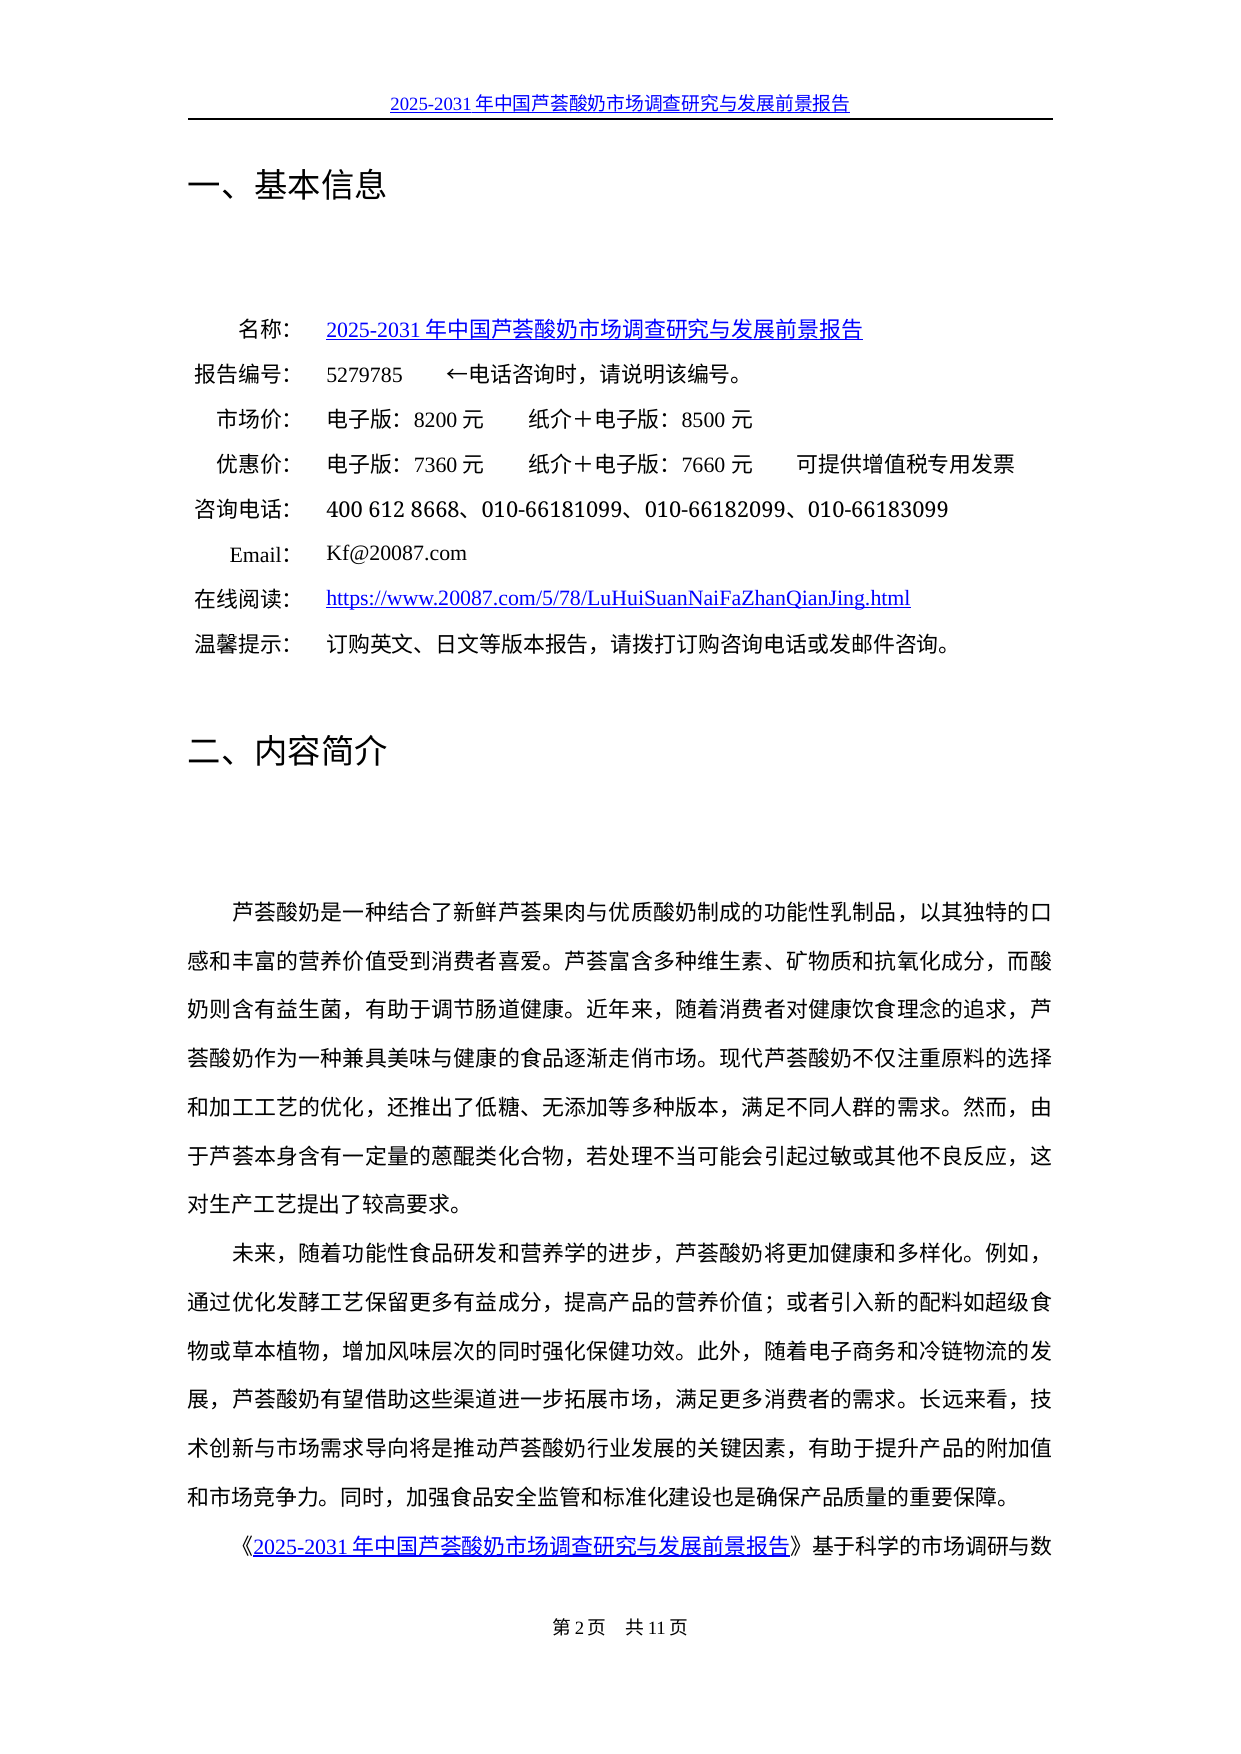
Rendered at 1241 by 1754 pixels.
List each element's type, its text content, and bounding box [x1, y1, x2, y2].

table_header 名称： [167, 312, 315, 357]
table_cell 优惠价： [167, 447, 315, 492]
table_cell 在线阅读： [167, 582, 315, 627]
table_cell Email： [167, 537, 315, 582]
table_cell 报告编号： [167, 357, 315, 402]
table_cell [315, 582, 1073, 627]
table_cell 订购英文、日文等版本报告，请拨打订购咨询电话或发邮件咨询。 [315, 627, 1073, 672]
table_cell 温馨提示： [167, 627, 315, 672]
table_cell 电子版：8200 元 纸介＋电子版：8500 元 [315, 402, 1073, 447]
table_cell 5279785 ←电话咨询时，请说明该编号。 [315, 357, 1073, 402]
table_cell 400 612 8668、010-66181099、010-66182099、010-66183099 [315, 492, 1073, 537]
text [187, 894, 1053, 1561]
table_cell 市场价： [167, 402, 315, 447]
table_header 2025-2031年中国芦荟酸奶市场调查研究与发展前景报告 [315, 312, 1073, 357]
table_cell 咨询电话： [167, 492, 315, 537]
table_cell Kf@20087.com [315, 537, 1073, 582]
title 一、基本信息 [187, 150, 1053, 215]
title 二、内容简介 [187, 717, 1053, 782]
table_cell 电子版：7360 元 纸介＋电子版：7660 元 可提供增值税专用发票 [315, 447, 1073, 492]
